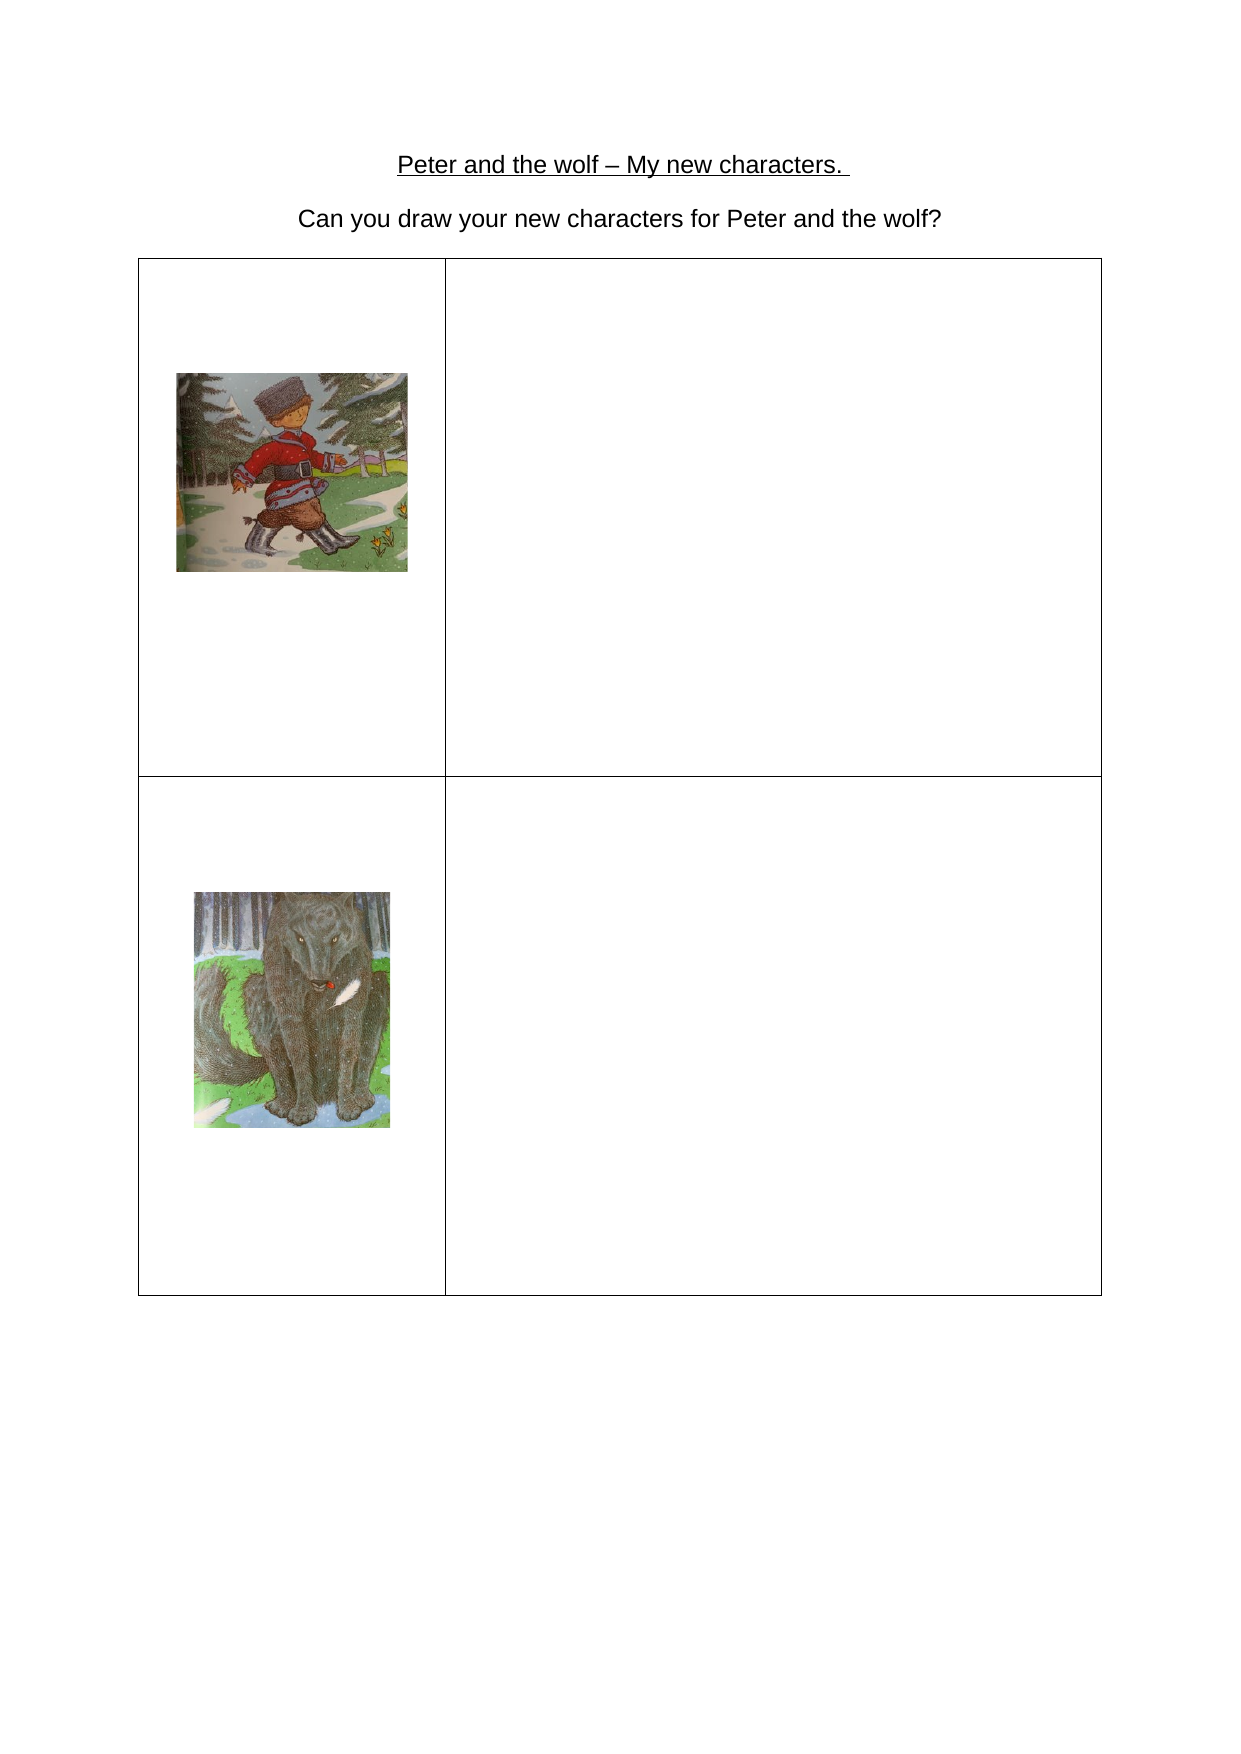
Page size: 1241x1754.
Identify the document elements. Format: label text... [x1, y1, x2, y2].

text Peter and the wolf – My new characters. [150, 150, 1090, 179]
table_header [446, 259, 1101, 776]
table_header [139, 259, 445, 776]
text Can you draw your new characters for Peter and the wolf? [150, 204, 1090, 233]
picture [176, 373, 408, 572]
table_cell [446, 777, 1101, 1295]
picture [193, 892, 391, 1128]
table_cell [139, 777, 445, 1295]
